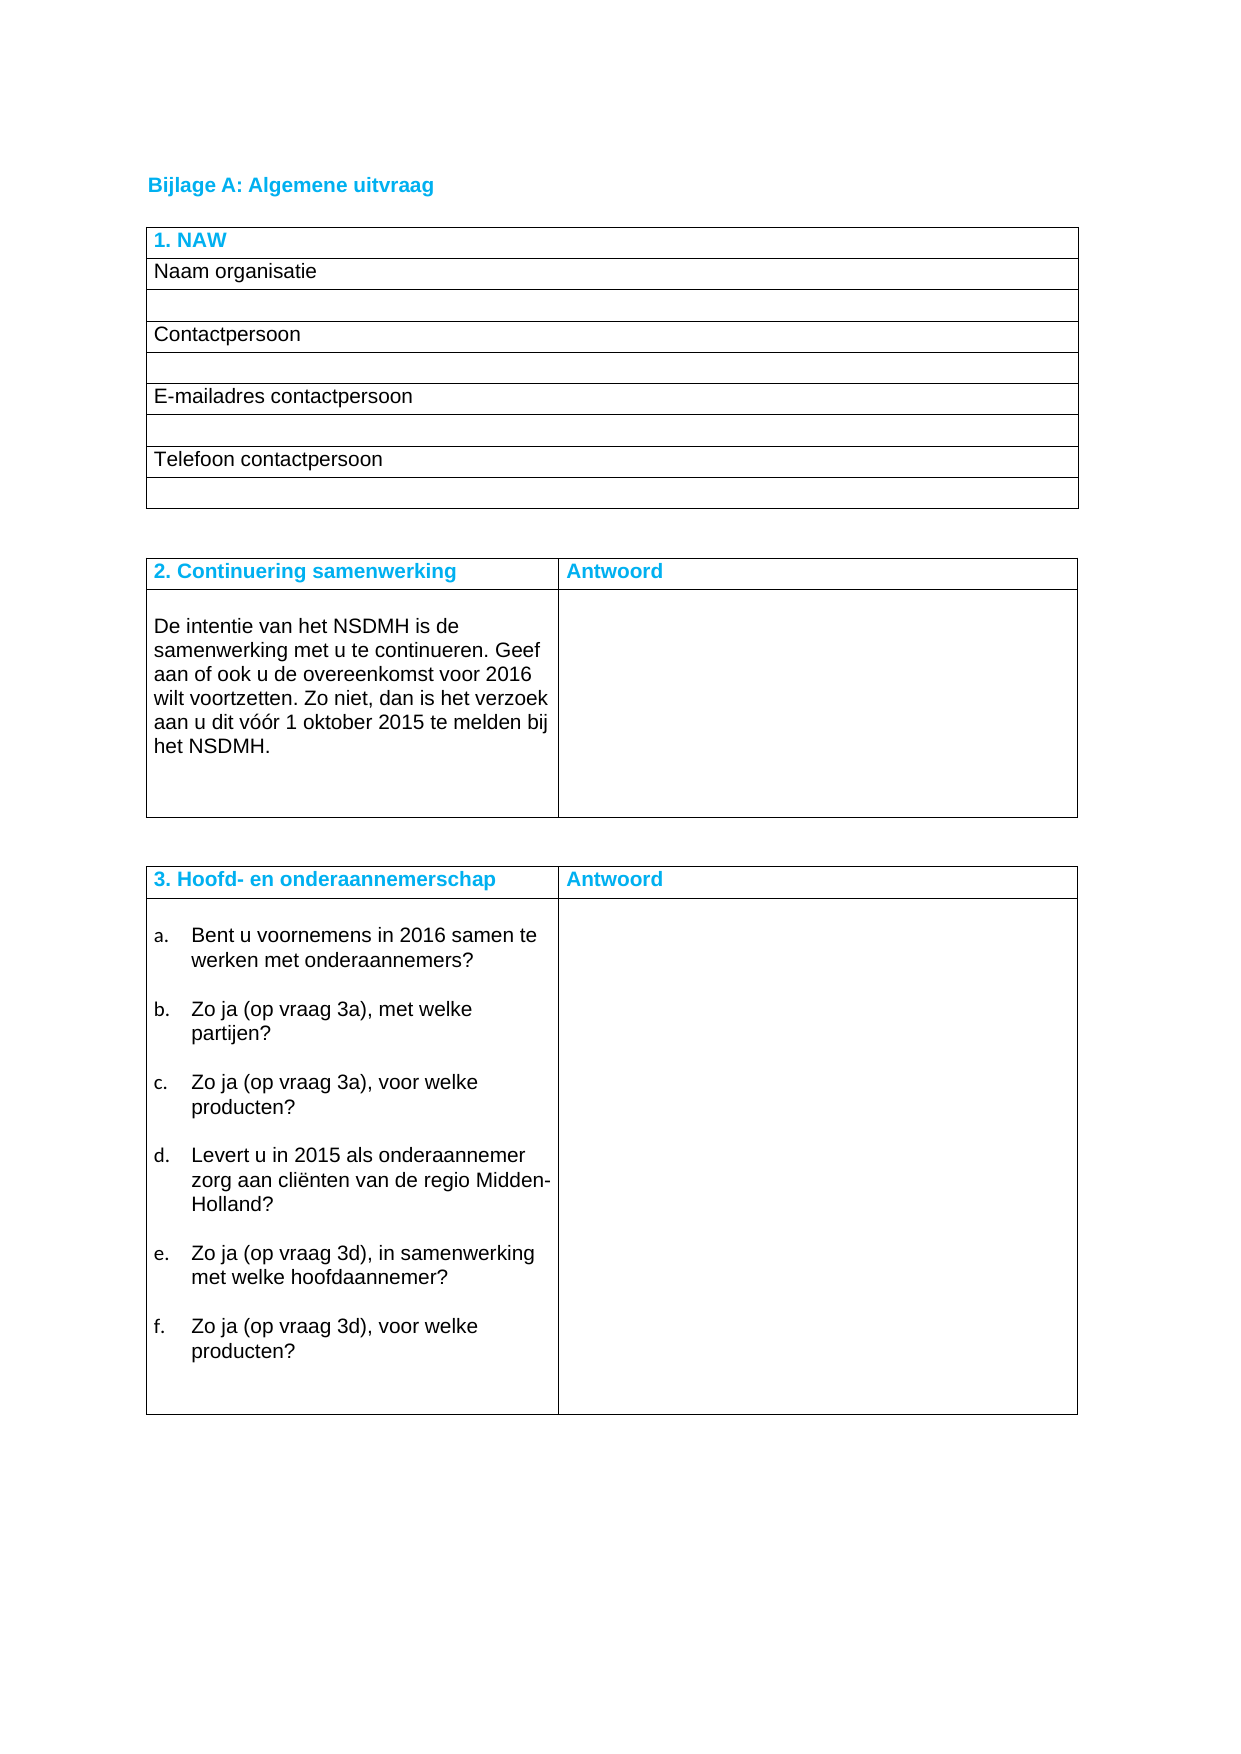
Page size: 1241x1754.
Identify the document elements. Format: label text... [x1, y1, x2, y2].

table_cell Naam organisatie [147, 259, 1078, 289]
table_cell [147, 290, 1078, 321]
table_header Antwoord [559, 559, 1077, 589]
table_cell [559, 899, 1077, 1414]
subtitle Bijlage A: Algemene uitvraag [148, 173, 1093, 197]
table_cell [559, 590, 1077, 817]
table_cell [147, 353, 1078, 383]
table_cell De intentie van het NSDMH is de samenwerking met u te continueren. Geef aan of ook u de overeenkomst voor 2016 wilt voortzetten. Zo niet, dan is het verzoek aan u dit vóór 1 oktober 2015 te melden bij het NSDMH. [147, 590, 558, 817]
table_cell [147, 478, 1078, 508]
table_cell E-mailadres contactpersoon [147, 384, 1078, 414]
table_header 3. Hoofd- en onderaannemerschap [147, 867, 558, 897]
table_cell [147, 415, 1078, 446]
table_cell Bent u voornemens in 2016 samen te werken met onderaannemers? Zo ja (op vraag 3a), met welke partijen? Zo ja (op vraag 3a), voor welke producten? Levert u in 2015 als onderaannemer zorg aan cliënten van de regio Midden-Holland? Zo ja (op vraag 3d), in samenwerking met welke hoofdaannemer? Zo ja (op vraag 3d), voor welke producten? [147, 899, 558, 1414]
table_header Antwoord [559, 867, 1077, 897]
table_header 2. Continuering samenwerking [147, 559, 558, 589]
table_cell Contactpersoon [147, 322, 1078, 352]
table_cell Telefoon contactpersoon [147, 447, 1078, 477]
table_header 1. NAW [147, 228, 1078, 258]
